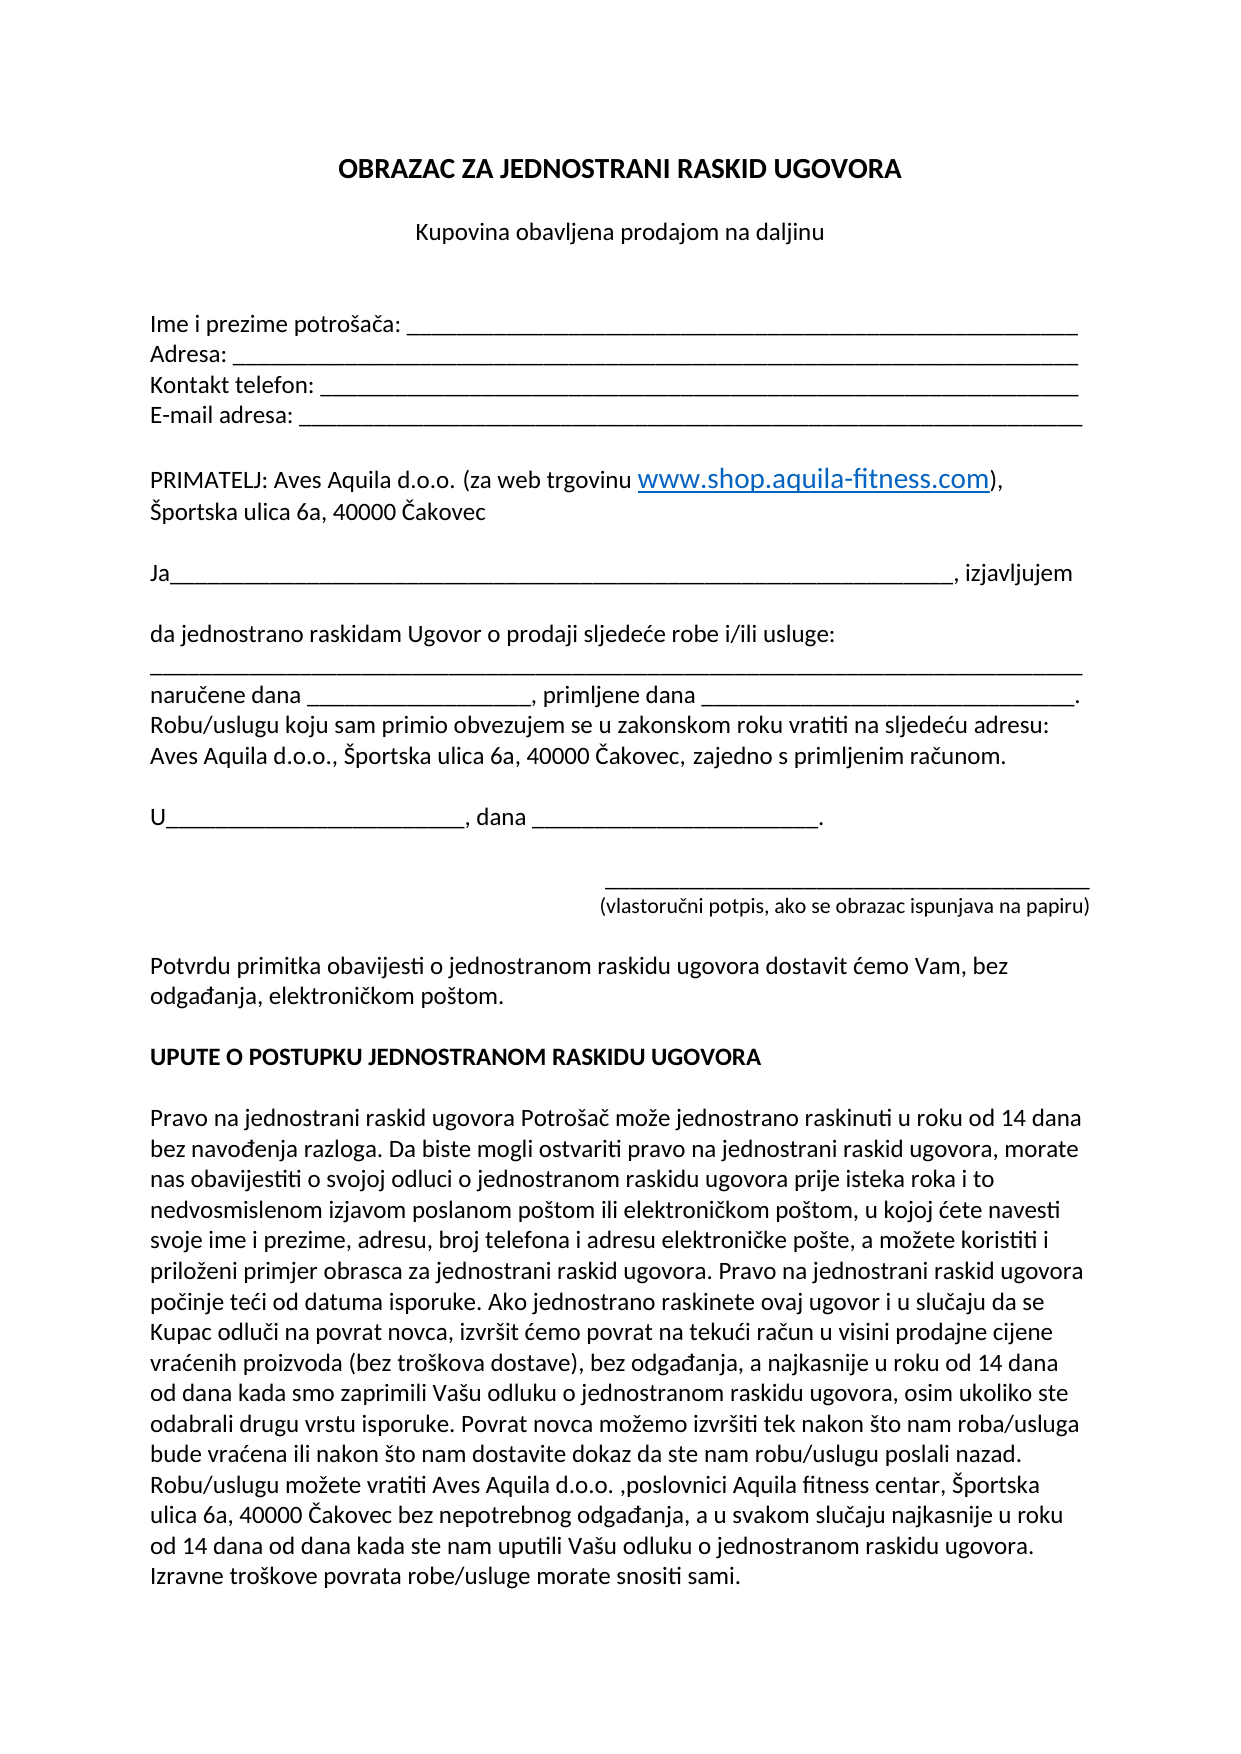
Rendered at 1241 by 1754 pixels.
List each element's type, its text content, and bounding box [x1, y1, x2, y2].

text Robu/uslugu koju sam primio obvezujem se u zakonskom roku vratiti na sljedeću adresu: [150, 709, 1090, 740]
text Ime i prezime potrošača: ______________________________________________________ [150, 308, 1090, 338]
text E-mail adresa: _______________________________________________________________ [150, 399, 1090, 430]
text Adresa: ____________________________________________________________________ [150, 338, 1090, 369]
text (vlastoručni potpis, ako se obrazac ispunjava na papiru) [150, 893, 1090, 919]
text naručene dana __________________, primljene dana ______________________________. [150, 679, 1090, 709]
text _______________________________________ [150, 862, 1090, 893]
text OBRAZAC ZA JEDNOSTRANI RASKID UGOVORA [150, 150, 1090, 186]
text Kupovina obavljena prodajom na daljinu [150, 216, 1090, 247]
text da jednostrano raskidam Ugovor o prodaji sljedeće robe i/ili usluge: ___________________________________________________________________________ [150, 618, 1090, 679]
text PRIMATELJ: Aves Aquila d.o.o. (za web trgovinu www.shop.aquila-fitness.com), Športska ulica 6a, 40000 Čakovec [150, 460, 1090, 526]
text U________________________, dana _______________________. [150, 801, 1090, 832]
text Kontakt telefon: _____________________________________________________________ [150, 369, 1090, 399]
text UPUTE O POSTUPKU JEDNOSTRANOM RASKIDU UGOVORA [150, 1041, 1090, 1072]
text Aves Aquila d.o.o., Športska ulica 6a, 40000 Čakovec, zajedno s primljenim računom. [150, 740, 1090, 771]
text Potvrdu primitka obavijesti o jednostranom raskidu ugovora dostavit ćemo Vam, bez odgađanja, elektroničkom poštom. [150, 950, 1090, 1011]
text Pravo na jednostrani raskid ugovora Potrošač može jednostrano raskinuti u roku od 14 dana bez navođenja razloga. Da biste mogli ostvariti pravo na jednostrani raskid ugovora, morate nas obavijestiti o svojoj odluci o jednostranom raskidu ugovora prije isteka roka i to nedvosmislenom izjavom poslanom poštom ili elektroničkom poštom, u kojoj ćete navesti svoje ime i prezime, adresu, broj telefona i adresu elektroničke pošte, a možete koristiti i priloženi primjer obrasca za jednostrani raskid ugovora. Pravo na jednostrani raskid ugovora počinje teći od datuma isporuke. Ako jednostrano raskinete ovaj ugovor i u slučaju da se Kupac odluči na povrat novca, izvršit ćemo povrat na tekući račun u visini prodajne cijene vraćenih proizvoda (bez troškova dostave), bez odgađanja, a najkasnije u roku od 14 dana od dana kada smo zaprimili Vašu odluku o jednostranom raskidu ugovora, osim ukoliko ste odabrali drugu vrstu isporuke. Povrat novca možemo izvršiti tek nakon što nam roba/usluga bude vraćena ili nakon što nam dostavite dokaz da ste nam robu/uslugu poslali nazad. Robu/uslugu možete vratiti Aves Aquila d.o.o. ,poslovnici Aquila fitness centar, Športska ulica 6a, 40000 Čakovec bez nepotrebnog odgađanja, a u svakom slučaju najkasnije u roku od 14 dana od dana kada ste nam uputili Vašu odluku o jednostranom raskidu ugovora. Izravne troškove povrata robe/usluge morate snositi sami. [150, 1102, 1090, 1591]
text Ja_______________________________________________________________, izjavljujem [150, 557, 1090, 587]
